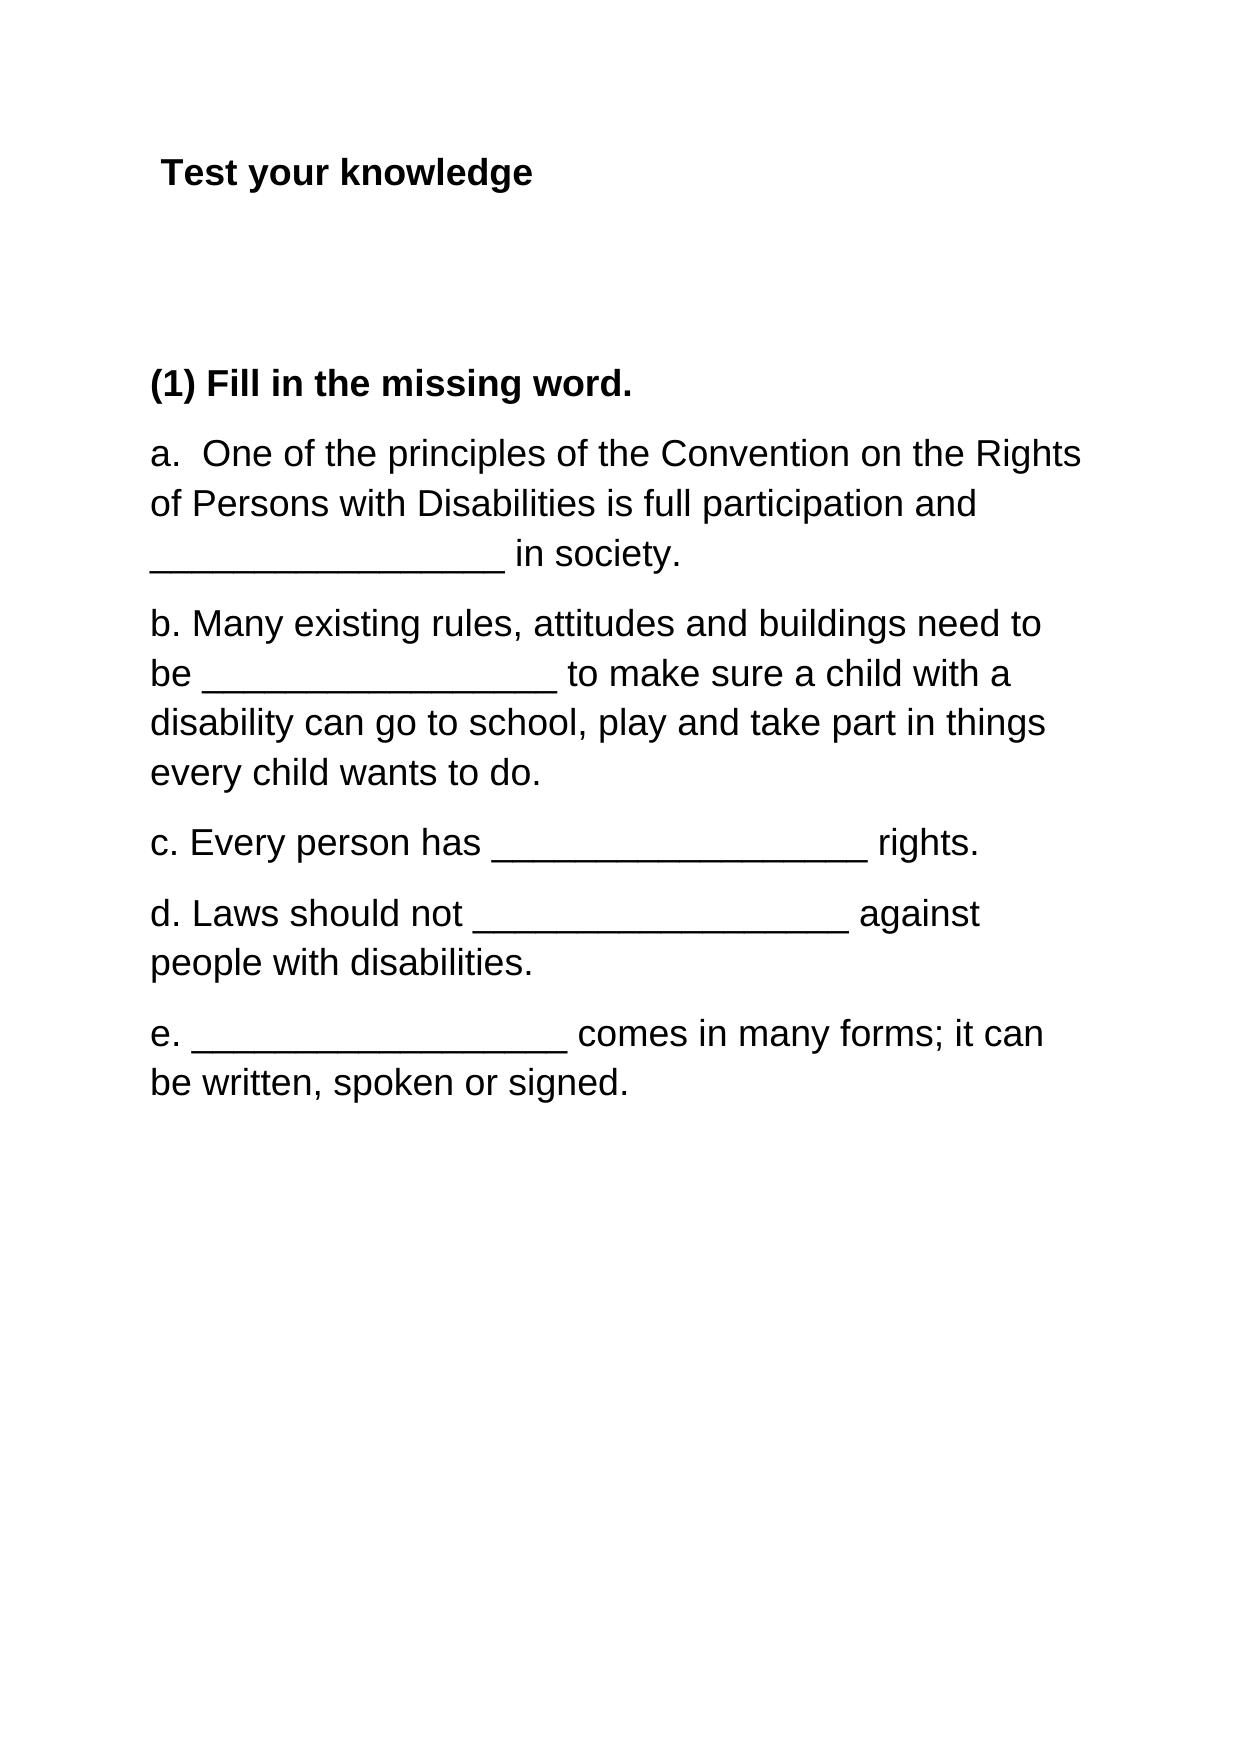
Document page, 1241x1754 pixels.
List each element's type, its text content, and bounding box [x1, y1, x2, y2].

text b. Many existing rules, attitudes and buildings need to be _________________ to make sure a child with a disability can go to school, play and take part in things every child wants to do. [150, 601, 1090, 793]
text c. Every person has __________________ rights. [150, 820, 1090, 863]
text e. __________________ comes in many forms; it can be written, spoken or signed. [150, 1011, 1090, 1103]
text d. Laws should not __________________ against people with disabilities. [150, 891, 1090, 983]
text a. One of the principles of the Convention on the Rights of Persons with Disabilities is full participation and _________________ in society. [150, 432, 1090, 574]
text (1) Fill in the missing word. [150, 361, 1090, 404]
text Test your knowledge [150, 150, 1090, 193]
